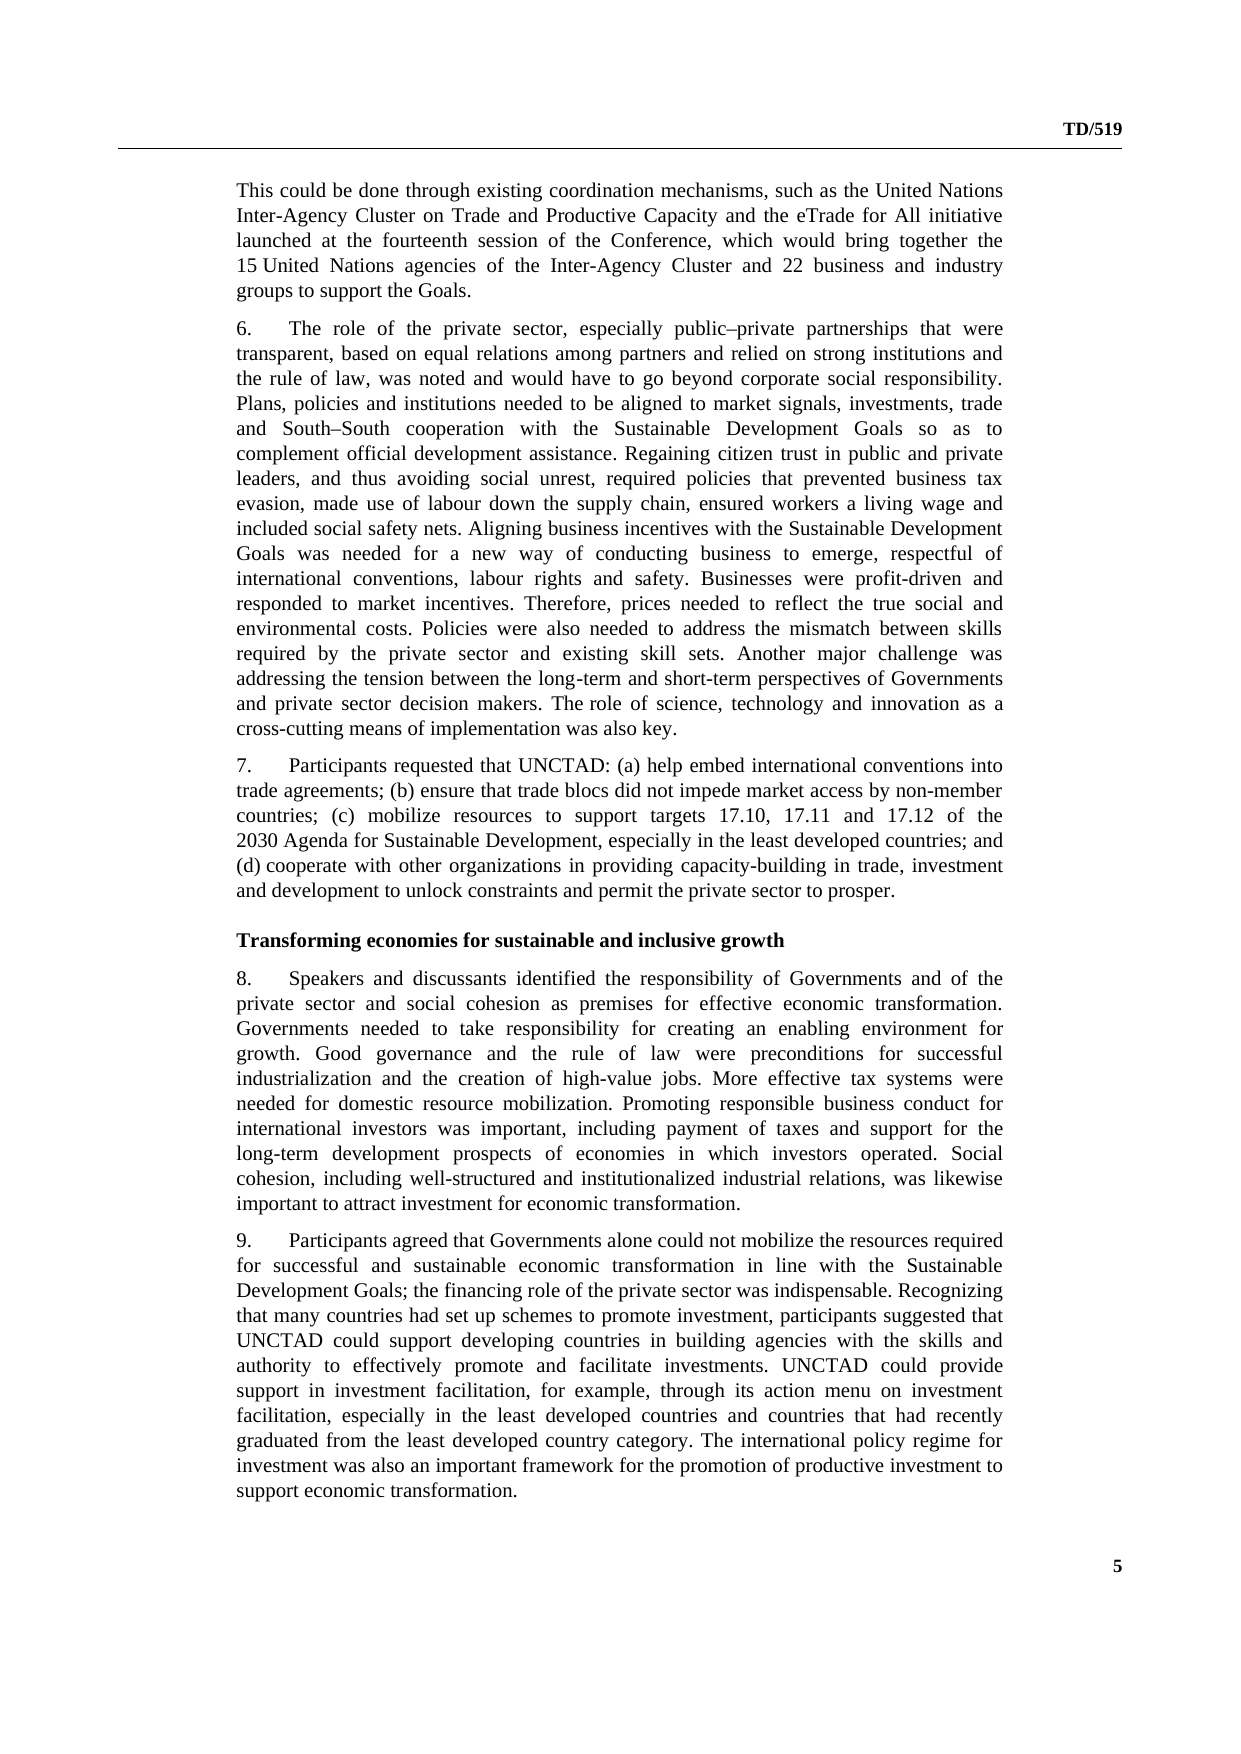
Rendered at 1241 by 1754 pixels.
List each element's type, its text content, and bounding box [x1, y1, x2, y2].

text Participants agreed that Governments alone could not mobilize the resources required for successful and sustainable economic transformation in line with the Sustainable Development Goals; the financing role of the private sector was indispensable. Recognizing that many countries had set up schemes to promote investment, participants suggested that UNCTAD could support developing countries in building agencies with the skills and authority to effectively promote and facilitate investments. UNCTAD could provide support in investment facilitation, for example, through its action menu on investment facilitation, especially in the least developed countries and countries that had recently graduated from the least developed country category. The international policy regime for investment was also an important framework for the promotion of productive investment to support economic transformation. [236, 1227, 1004, 1502]
text Participants requested that UNCTAD: (a) help embed international conventions into trade agreements; (b) ensure that trade blocs did not impede market access by non-member countries; (c) mobilize resources to support targets 17.10, 17.11 and 17.12 of the 2030 Agenda for Sustainable Development, especially in the least developed countries; and (d) cooperate with other organizations in providing capacity-building in trade, investment and development to unlock constraints and permit the private sector to prosper. [236, 752, 1004, 902]
text Speakers and discussants identified the responsibility of Governments and of the private sector and social cohesion as premises for effective economic transformation. Governments needed to take responsibility for creating an enabling environment for growth. Good governance and the rule of law were preconditions for successful industrialization and the creation of high-value jobs. More effective tax systems were needed for domestic resource mobilization. Promoting responsible business conduct for international investors was important, including payment of taxes and support for the long-term development prospects of economies in which investors operated. Social cohesion, including well-structured and institutionalized industrial relations, was likewise important to attract investment for economic transformation. [236, 965, 1004, 1215]
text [236, 177, 1004, 302]
text The role of the private sector, especially public–private partnerships that were transparent, based on equal relations among partners and relied on strong institutions and the rule of law, was noted and would have to go beyond corporate social responsibility. Plans, policies and institutions needed to be aligned to market signals, investments, trade and South–South cooperation with the Sustainable Development Goals so as to complement official development assistance. Regaining citizen trust in public and private leaders, and thus avoiding social unrest, required policies that prevented business tax evasion, made use of labour down the supply chain, ensured workers a living wage and included social safety nets. Aligning business incentives with the Sustainable Development Goals was needed for a new way of conducting business to emerge, respectful of international conventions, labour rights and safety. Businesses were profit-driven and responded to market incentives. Therefore, prices needed to reflect the true social and environmental costs. Policies were also needed to address the mismatch between skills required by the private sector and existing skill sets. Another major challenge was addressing the tension between the long-term and short-term perspectives of Governments and private sector decision makers. The role of science, technology and innovation as a cross-cutting means of implementation was also key. [236, 315, 1004, 740]
text Transforming economies for sustainable and inclusive growth [118, 927, 1004, 952]
